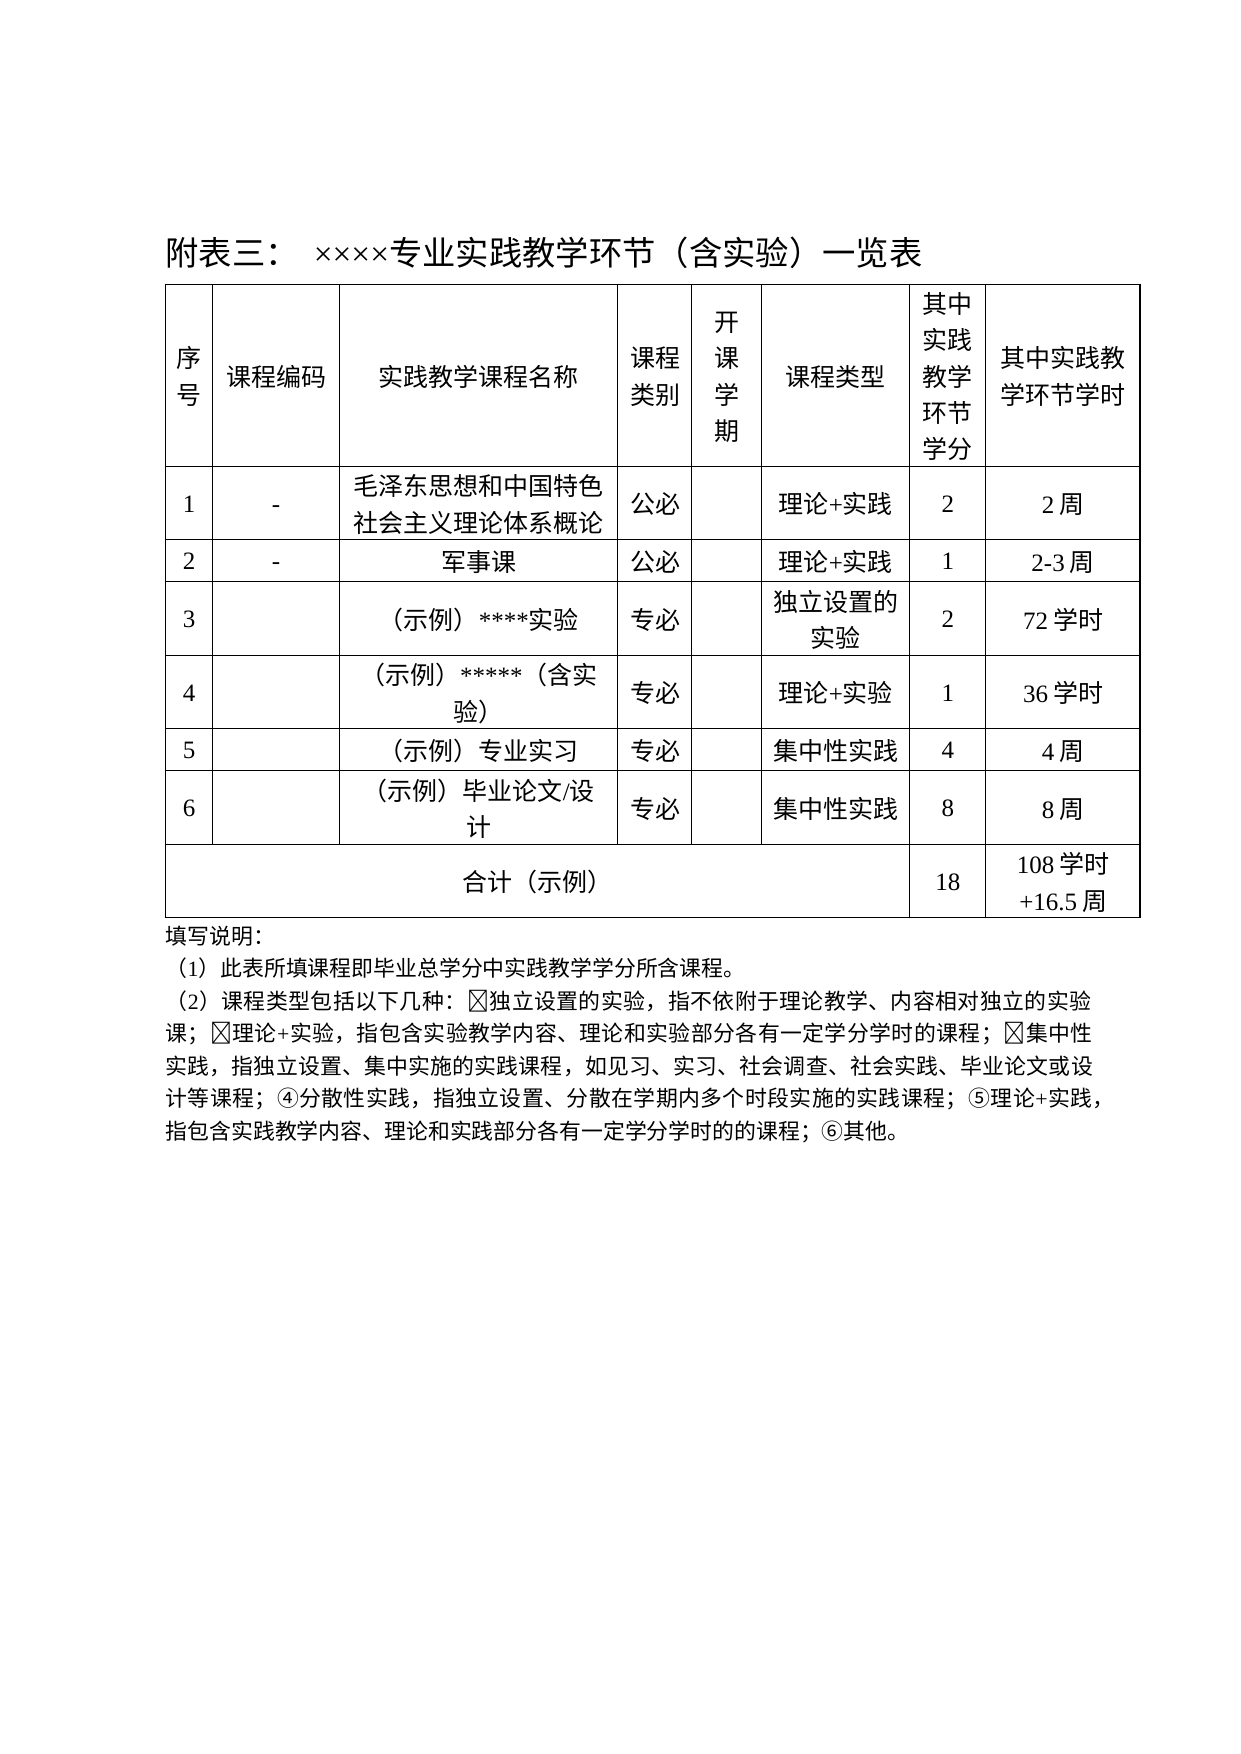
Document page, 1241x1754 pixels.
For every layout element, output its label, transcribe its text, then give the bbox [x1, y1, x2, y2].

table_cell 72学时 [986, 582, 1139, 655]
table_cell 2周 [986, 467, 1139, 539]
table_cell 集中性实践 [762, 729, 909, 770]
table_cell 专必 [618, 656, 691, 728]
table_cell - [213, 467, 339, 539]
table_cell 公必 [618, 467, 691, 539]
table_header 其中实践教学环节学分 [910, 285, 985, 466]
table_cell 专必 [618, 582, 691, 655]
table_cell （示例）专业实习 [340, 729, 617, 770]
table_cell 理论+实验 [762, 656, 909, 728]
table_cell [213, 771, 339, 844]
table_cell 独立设置的实验 [762, 582, 909, 655]
table_cell 36学时 [986, 656, 1139, 728]
text （1）此表所填课程即毕业总学分中实践教学学分所含课程。 [165, 951, 1093, 983]
table_cell [692, 540, 761, 581]
table_header 实践教学课程名称 [340, 285, 617, 466]
table_cell 集中性实践 [762, 771, 909, 844]
table_cell 108学时+16.5周 [986, 845, 1139, 917]
table_header 序号 [166, 285, 212, 466]
table_cell 理论+实践 [762, 467, 909, 539]
table_header 课程类别 [618, 285, 691, 466]
table_cell 合计（示例） [166, 845, 909, 917]
table_cell [213, 656, 339, 728]
table_cell 3 [166, 582, 212, 655]
table_cell 18 [910, 845, 985, 917]
table_cell [692, 729, 761, 770]
table_cell 毛泽东思想和中国特色社会主义理论体系概论 [340, 467, 617, 539]
table_cell [692, 771, 761, 844]
table_header 课程类型 [762, 285, 909, 466]
table_cell 2 [910, 582, 985, 655]
table_cell （示例）****实验 [340, 582, 617, 655]
table_cell [692, 467, 761, 539]
table_cell 2 [166, 540, 212, 581]
table_cell 专必 [618, 729, 691, 770]
text （2）课程类型包括以下几种：独立设置的实验，指不依附于理论教学、内容相对独立的实验课；理论+实验，指包含实验教学内容、理论和实验部分各有一定学分学时的课程；集中性实践，指独立设置、集中实施的实践课程，如见习、实习、社会调查、社会实践、毕业论文或设计等课程；④分散性实践，指独立设置、分散在学期内多个时段实施的实践课程；⑤理论+实践，指包含实践教学内容、理论和实践部分各有一定学分学时的的课程；⑥其他。 [165, 983, 1093, 1146]
table_header 开课学期 [692, 285, 761, 466]
table_cell 专必 [618, 771, 691, 844]
table_cell （示例）毕业论文/设计 [340, 771, 617, 844]
table_cell （示例）*****（含实验） [340, 656, 617, 728]
table_cell 军事课 [340, 540, 617, 581]
text 填写说明： [165, 918, 1093, 951]
table_cell 公必 [618, 540, 691, 581]
table_cell - [213, 540, 339, 581]
table_cell 2-3周 [986, 540, 1139, 581]
table_cell 4 [910, 729, 985, 770]
table_cell [213, 582, 339, 655]
text 附表三： ××××专业实践教学环节（含实验）一览表 [165, 218, 1093, 283]
table_cell 5 [166, 729, 212, 770]
table_header 课程编码 [213, 285, 339, 466]
table_cell [213, 729, 339, 770]
table_cell 1 [166, 467, 212, 539]
table_cell 1 [910, 656, 985, 728]
table_cell 2 [910, 467, 985, 539]
table_cell 8周 [986, 771, 1139, 844]
table_header 其中实践教学环节学时 [986, 285, 1139, 466]
table_cell 6 [166, 771, 212, 844]
table_cell 8 [910, 771, 985, 844]
table_cell 理论+实践 [762, 540, 909, 581]
table_cell [692, 582, 761, 655]
table_cell 1 [910, 540, 985, 581]
table_cell [692, 656, 761, 728]
table_cell 4周 [986, 729, 1139, 770]
table_cell 4 [166, 656, 212, 728]
